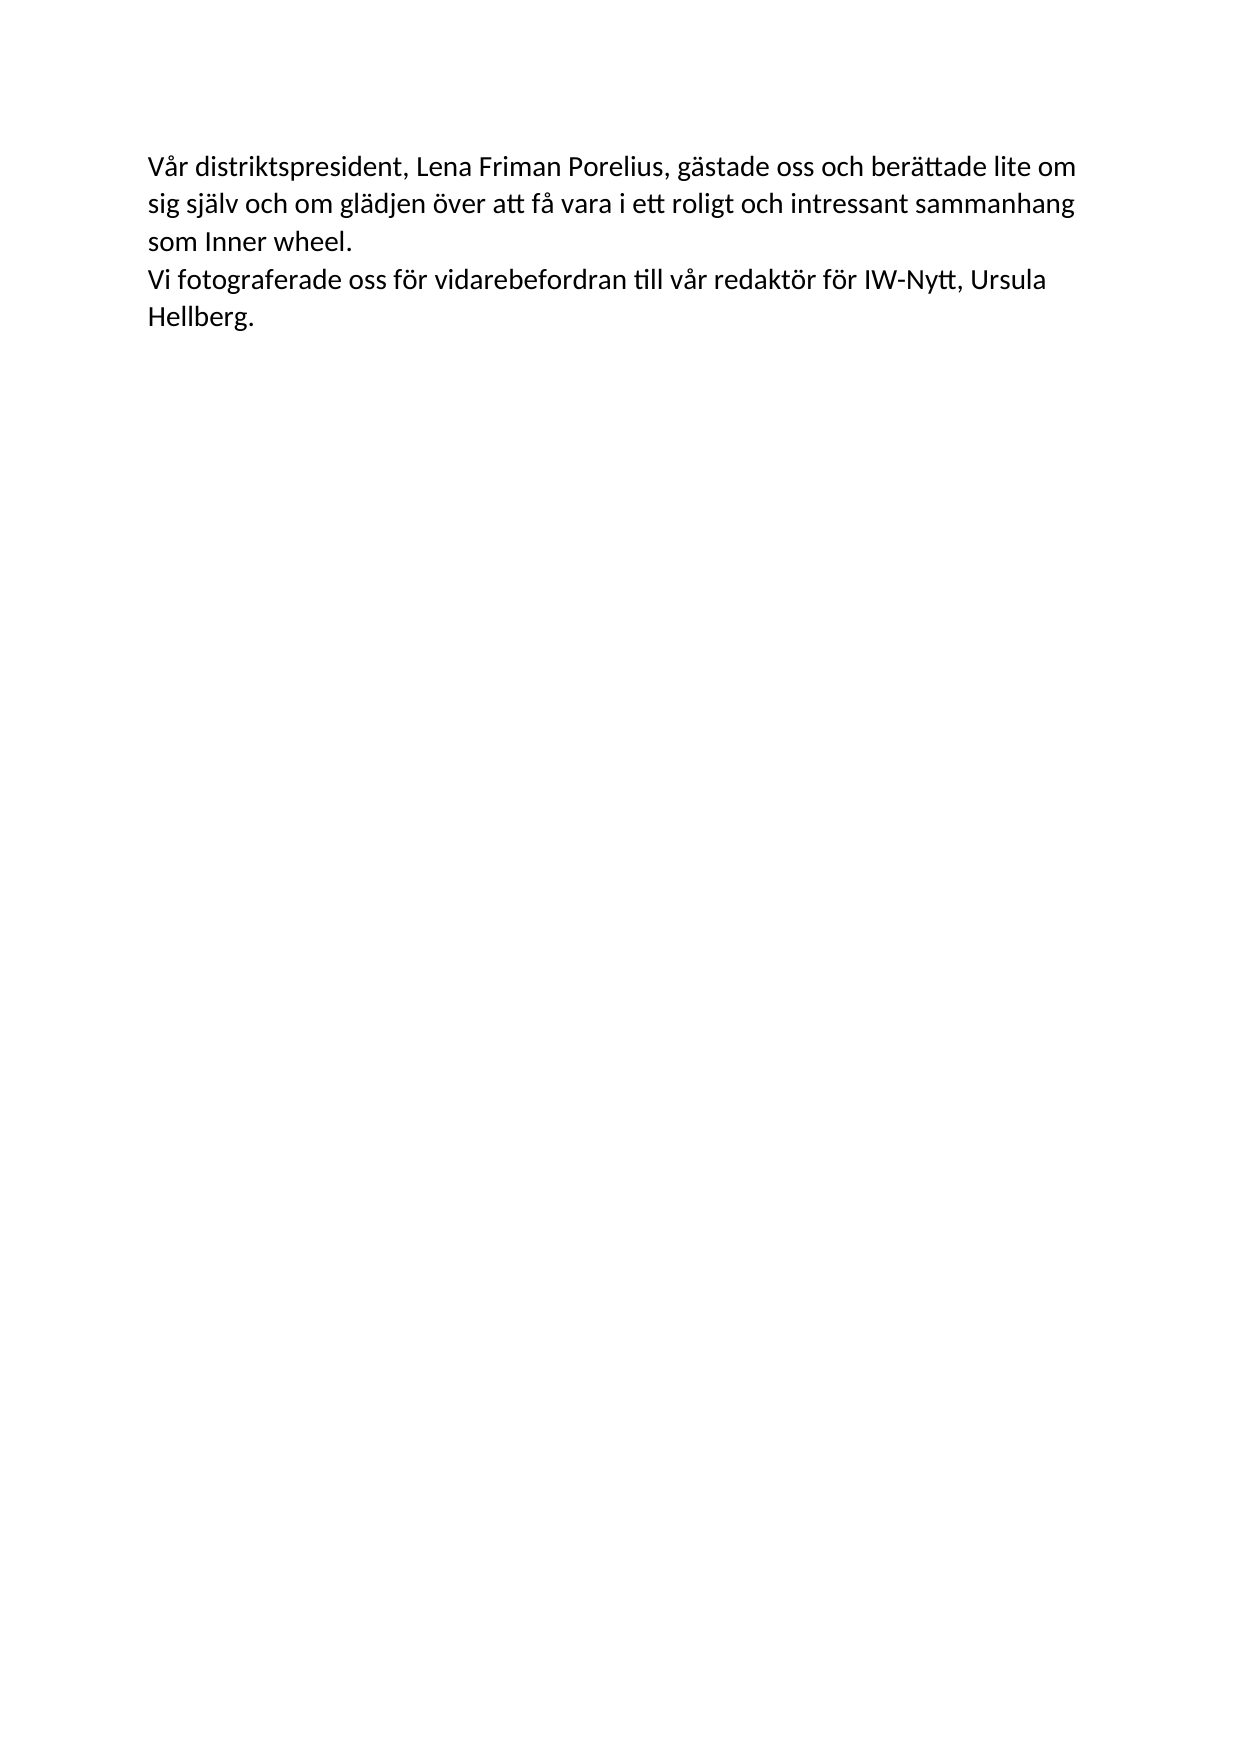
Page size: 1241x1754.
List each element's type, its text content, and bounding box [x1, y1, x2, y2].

text Vår distriktspresident, Lena Friman Porelius, gästade oss och berättade lite om sig själv och om glädjen över att få vara i ett roligt och intressant sammanhang som Inner wheel. [148, 148, 1093, 259]
text Vi fotograferade oss för vidarebefordran till vår redaktör för IW-Nytt, Ursula Hellberg. [148, 261, 1093, 334]
